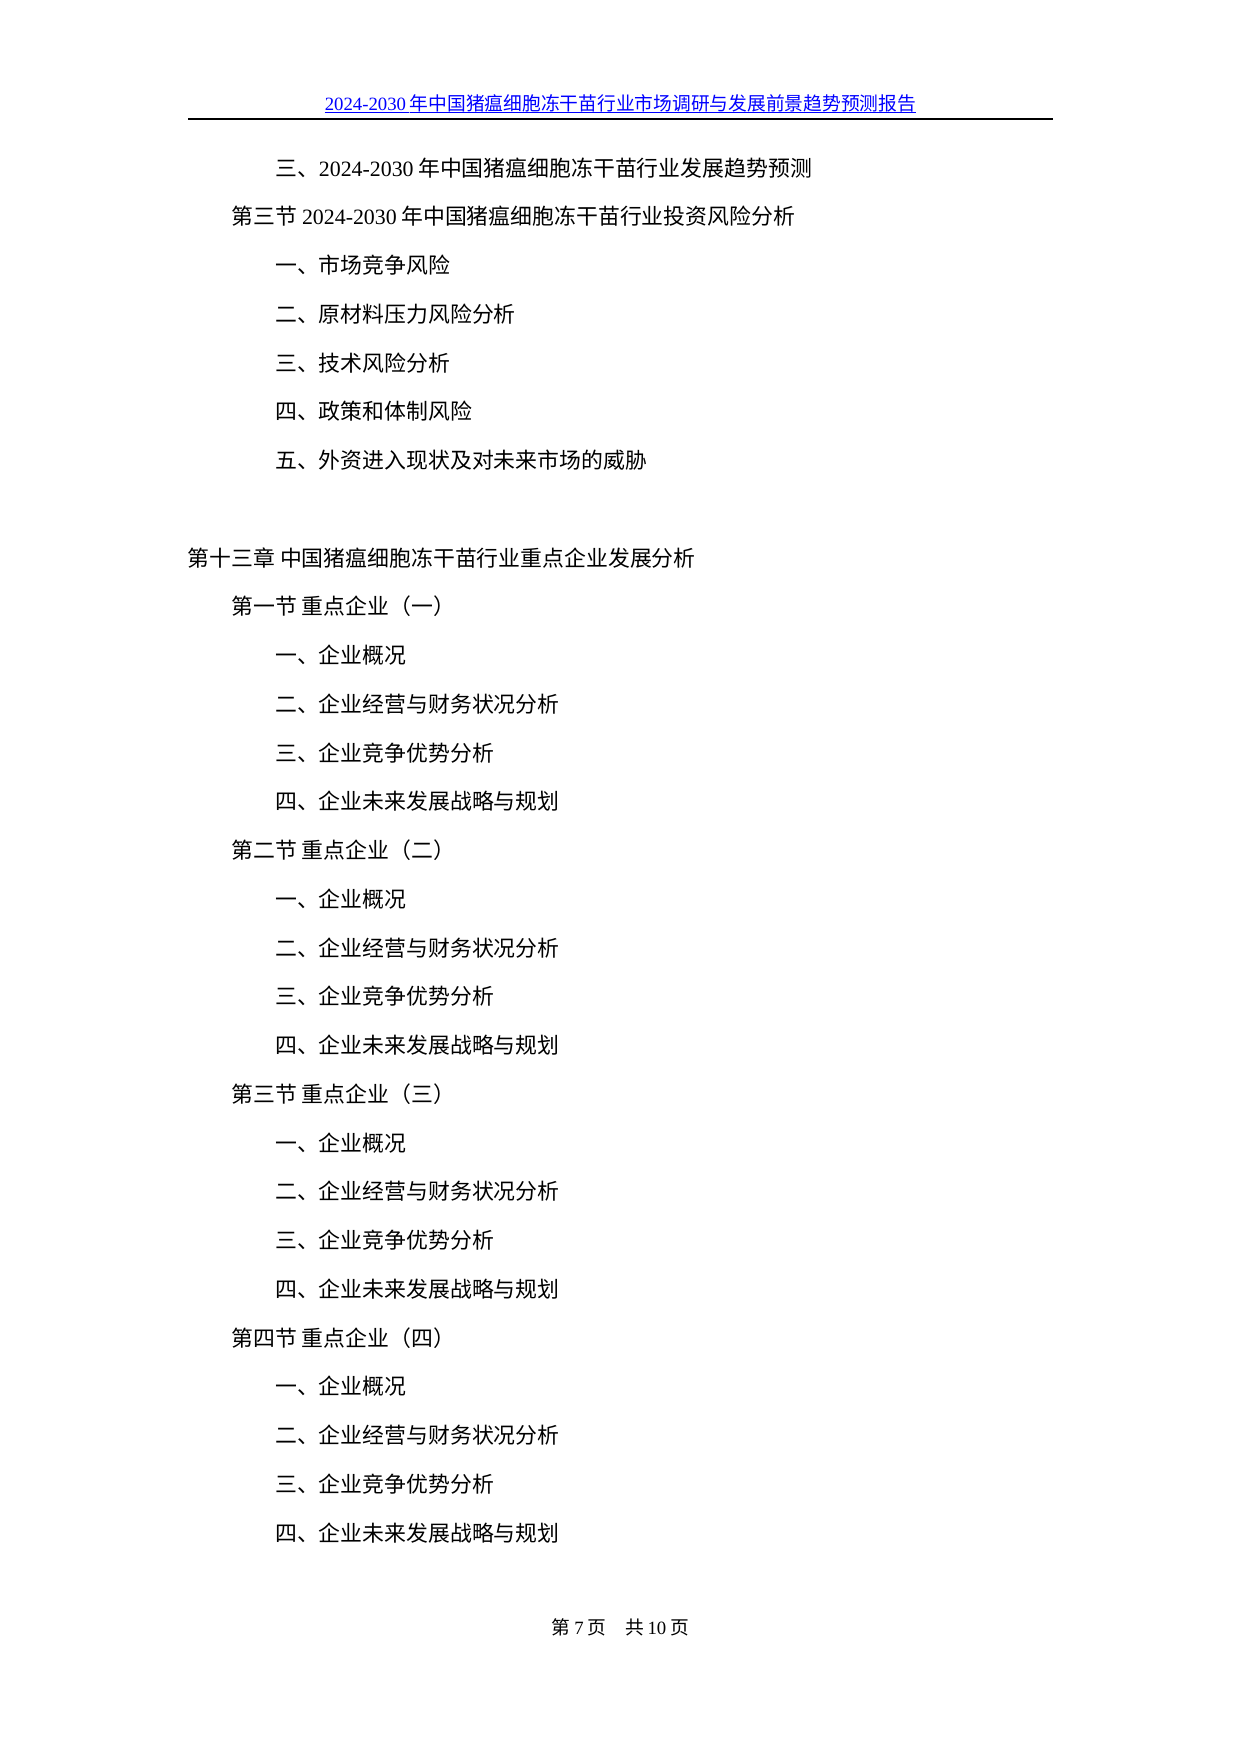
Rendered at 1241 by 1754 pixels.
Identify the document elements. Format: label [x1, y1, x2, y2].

text [187, 150, 1053, 1548]
